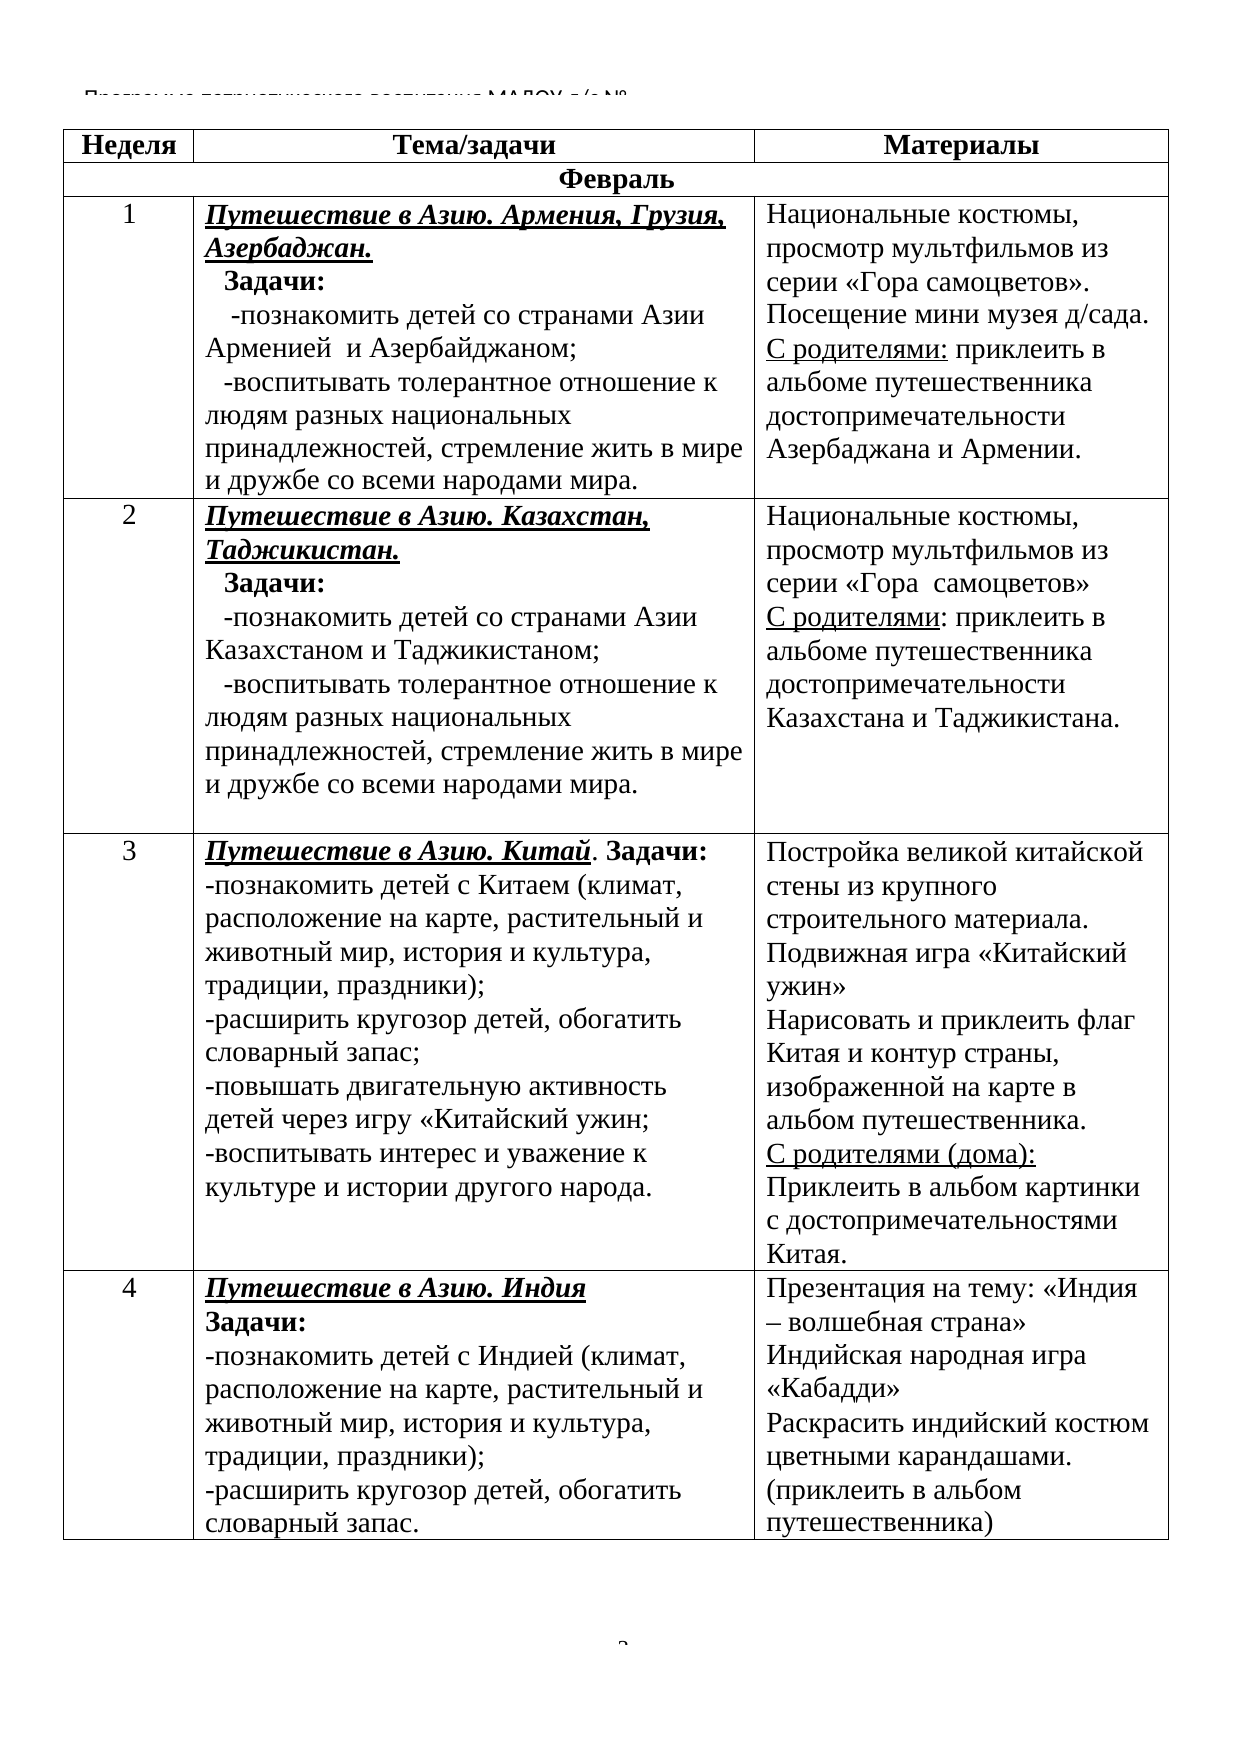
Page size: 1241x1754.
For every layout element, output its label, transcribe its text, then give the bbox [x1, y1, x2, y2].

table_cell Национальные костюмы, просмотр мультфильмов из серии «Гора самоцветов». Посещение мини музея д/сада. С родителями: приклеить в альбоме путешественника достопримечательности Азербаджана и Армении. [755, 197, 1168, 497]
table_cell Презентация на тему: «Индия – волшебная страна» Индийская народная игра «Кабадди» Раскрасить индийский костюм цветными карандашами. (приклеить в альбом путешественника) [755, 1271, 1168, 1539]
table_cell 2 [64, 499, 193, 833]
table_cell 4 [64, 1271, 193, 1539]
table_cell Путешествие в Азию. Казахстан, Таджикистан. Задачи: -познакомить детей со странами Азии Казахстаном и Таджикистаном; -воспитывать толерантное отношение к людям разных национальных принадлежностей, стремление жить в мире и дружбе со всеми народами мира. [194, 499, 754, 833]
table_cell Февраль [64, 163, 1168, 196]
table_header Тема/задачи [194, 130, 754, 162]
table_cell 3 [64, 834, 193, 1270]
table_cell Национальные костюмы, просмотр мультфильмов из серии «Гора самоцветов» С родителями: приклеить в альбоме путешественника достопримечательности Казахстана и Таджикистана. [755, 499, 1168, 833]
table_cell Путешествие в Азию. Китай. Задачи: -познакомить детей с Китаем (климат, расположение на карте, растительный и животный мир, история и культура, традиции, праздники); -расширить кругозор детей, обогатить словарный запас; -повышать двигательную активность детей через игру «Китайский ужин; -воспитывать интерес и уважение к культуре и истории другого народа. [194, 834, 754, 1270]
table_cell Путешествие в Азию. Армения, Грузия, Азербаджан. Задачи: -познакомить детей со странами Азии Арменией и Азербайджаном; -воспитывать толерантное отношение к людям разных национальных принадлежностей, стремление жить в мире и дружбе со всеми народами мира. [194, 197, 754, 497]
table_cell Путешествие в Азию. Индия Задачи: -познакомить детей с Индией (климат, расположение на карте, растительный и животный мир, история и культура, традиции, праздники); -расширить кругозор детей, обогатить словарный запас. [194, 1271, 754, 1539]
table_header Материалы [755, 130, 1168, 162]
table_cell Постройка великой китайской стены из крупного строительного материала. Подвижная игра «Китайский ужин» Нарисовать и приклеить флаг Китая и контур страны, изображенной на карте в альбом путешественника. С родителями (дома): Приклеить в альбом картинки с достопримечательностями Китая. [755, 834, 1168, 1270]
table_cell 1 [64, 197, 193, 497]
table_header Неделя [64, 130, 193, 162]
